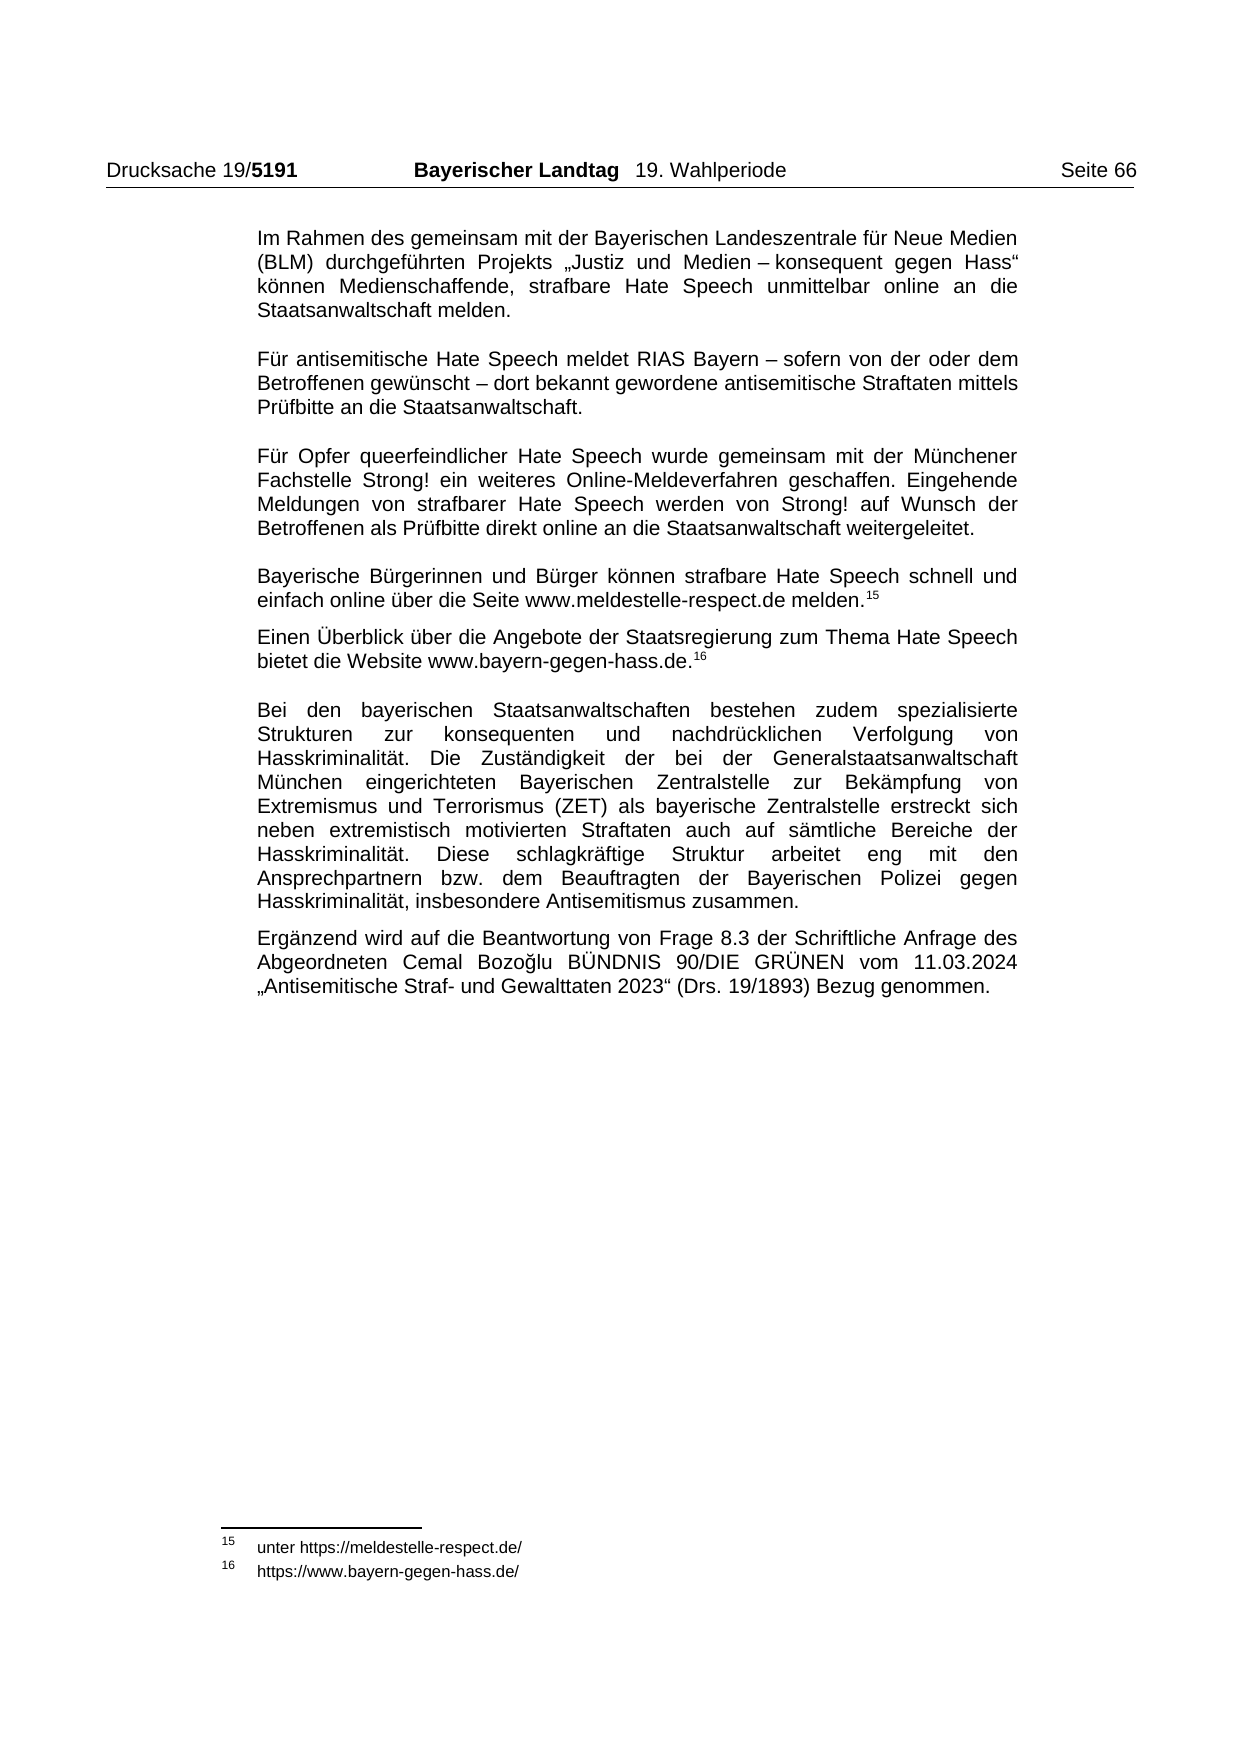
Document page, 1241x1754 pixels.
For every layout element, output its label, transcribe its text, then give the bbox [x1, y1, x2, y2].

text Bei den bayerischen Staatsanwaltschaften bestehen zudem spezialisierte Strukturen zur konsequenten und nachdrücklichen Verfolgung von Hasskriminalität. Die Zuständigkeit der bei der Generalstaatsanwaltschaft München eingerichteten Bayerischen Zentralstelle zur Bekämpfung von Extremismus und Terrorismus (ZET) als bayerische Zentralstelle erstreckt sich neben extremistisch motivierten Straftaten auch auf sämtliche Bereiche der Hasskriminalität. Diese schlagkräftige Struktur arbeitet eng mit den Ansprechpartnern bzw. dem Beauftragten der Bayerischen Polizei gegen Hasskriminalität, insbesondere Antisemitismus zusammen. [257, 698, 1019, 913]
text Ergänzend wird auf die Beantwortung von Frage 8.3 der Schriftliche Anfrage des Abgeordneten Cemal Bozoğlu BÜNDNIS 90/DIE GRÜNEN vom 11.03.2024 „Antisemitische Straf- und Gewalttaten 2023“ (Drs. 19/1893) Bezug genommen. [257, 926, 1019, 998]
text Bayerische Bürgerinnen und Bürger können strafbare Hate Speech schnell und einfach online über die Seite www.meldestelle-respect.de melden. [257, 564, 1019, 612]
text Für antisemitische Hate Speech meldet RIAS Bayern – sofern von der oder dem Betroffenen gewünscht – dort bekannt gewordene antisemitische Straftaten mittels Prüfbitte an die Staatsanwaltschaft. [257, 347, 1019, 418]
text Für Opfer queerfeindlicher Hate Speech wurde gemeinsam mit der Münchener Fachstelle Strong! ein weiteres Online-Meldeverfahren geschaffen. Eingehende Meldungen von strafbarer Hate Speech werden von Strong! auf Wunsch der Betroffenen als Prüfbitte direkt online an die Staatsanwaltschaft weitergeleitet. [257, 443, 1019, 539]
text Im Rahmen des gemeinsam mit der Bayerischen Landeszentrale für Neue Medien (BLM) durchgeführten Projekts „Justiz und Medien – konsequent gegen Hass“ können Medienschaffende, strafbare Hate Speech unmittelbar online an die Staatsanwaltschaft melden. [257, 226, 1019, 322]
text Einen Überblick über die Angebote der Staatsregierung zum Thema Hate Speech bietet die Website www.bayern-gegen-hass.de. [257, 625, 1019, 673]
